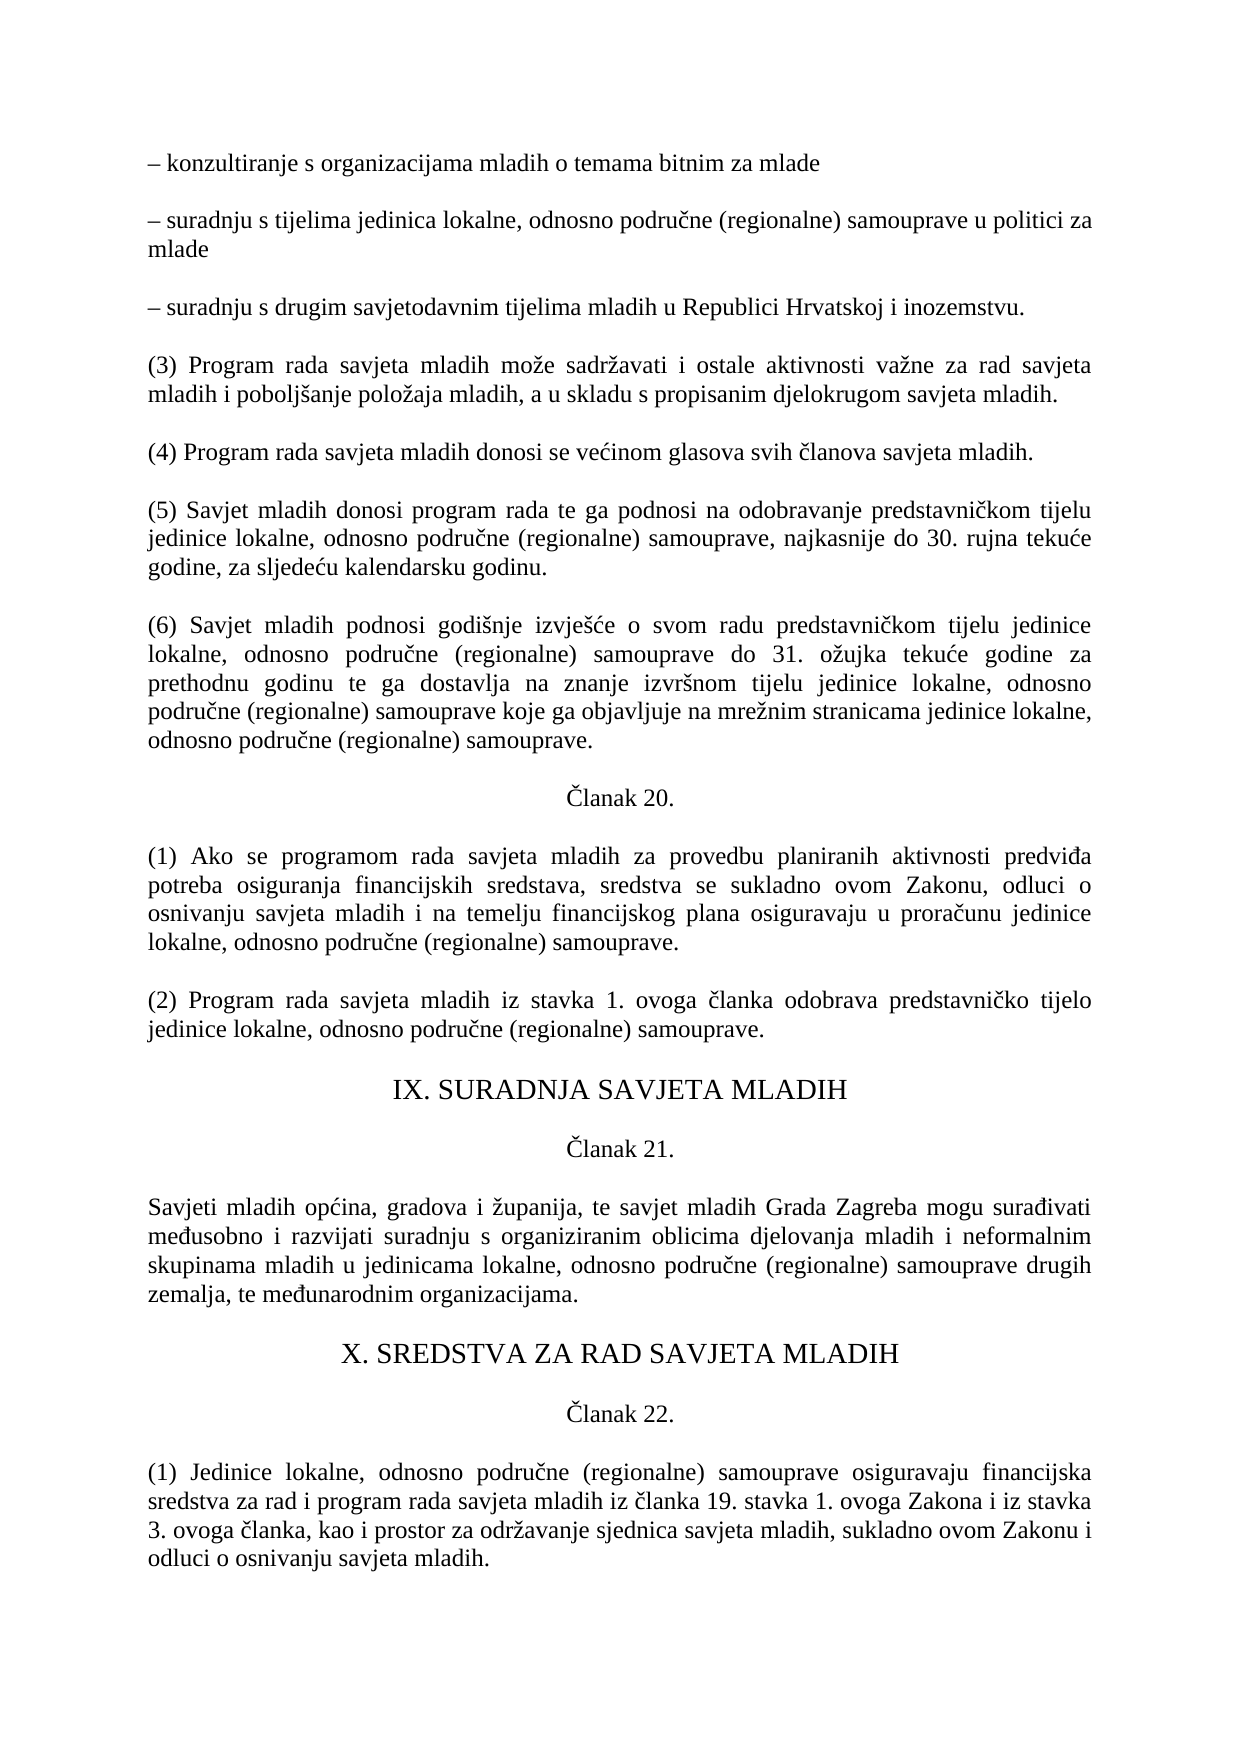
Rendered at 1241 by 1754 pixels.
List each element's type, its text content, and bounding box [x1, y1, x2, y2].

text Članak 20. [148, 783, 1093, 812]
text (4) Program rada savjeta mladih donosi se većinom glasova svih članova savjeta mladih. [148, 437, 1093, 466]
text Članak 21. [148, 1134, 1093, 1163]
text – konzultiranje s organizacijama mladih o temama bitnim za mlade [148, 148, 1093, 176]
text (1) Ako se programom rada savjeta mladih za provedbu planiranih aktivnosti predviđa potreba osiguranja financijskih sredstava, sredstva se sukladno ovom Zakonu, odluci o osnivanju savjeta mladih i na temelju financijskog plana osiguravaju u proračunu jedinice lokalne, odnosno područne (regionalne) samouprave. [148, 841, 1093, 956]
text X. SREDSTVA ZA RAD SAVJETA MLADIH [148, 1337, 1093, 1370]
text Savjeti mladih općina, gradova i županija, te savjet mladih Grada Zagreba mogu surađivati međusobno i razvijati suradnju s organiziranim oblicima djelovanja mladih i neformalnim skupinama mladih u jedinicama lokalne, odnosno područne (regionalne) samouprave drugih zemalja, te međunarodnim organizacijama. [148, 1192, 1093, 1307]
text (6) Savjet mladih podnosi godišnje izvješće o svom radu predstavničkom tijelu jedinice lokalne, odnosno područne (regionalne) samouprave do 31. ožujka tekuće godine za prethodnu godinu te ga dostavlja na znanje izvršnom tijelu jedinice lokalne, odnosno područne (regionalne) samouprave koje ga objavljuje na mrežnim stranicama jedinice lokalne, odnosno područne (regionalne) samouprave. [148, 610, 1093, 754]
text (2) Program rada savjeta mladih iz stavka 1. ovoga članka odobrava predstavničko tijelo jedinice lokalne, odnosno područne (regionalne) samouprave. [148, 985, 1093, 1043]
text (3) Program rada savjeta mladih može sadržavati i ostale aktivnosti važne za rad savjeta mladih i poboljšanje položaja mladih, a u skladu s propisanim djelokrugom savjeta mladih. [148, 350, 1093, 408]
text Članak 22. [148, 1399, 1093, 1428]
text IX. SURADNJA SAVJETA MLADIH [148, 1072, 1093, 1105]
text (1) Jedinice lokalne, odnosno područne (regionalne) samouprave osiguravaju financijska sredstva za rad i program rada savjeta mladih iz članka 19. stavka 1. ovoga Zakona i iz stavka 3. ovoga članka, kao i prostor za održavanje sjednica savjeta mladih, sukladno ovom Zakonu i odluci o osnivanju savjeta mladih. [148, 1457, 1093, 1572]
text (5) Savjet mladih donosi program rada te ga podnosi na odobravanje predstavničkom tijelu jedinice lokalne, odnosno područne (regionalne) samouprave, najkasnije do 30. rujna tekuće godine, za sljedeću kalendarsku godinu. [148, 495, 1093, 581]
text – suradnju s drugim savjetodavnim tijelima mladih u Republici Hrvatskoj i inozemstvu. [148, 292, 1093, 321]
text – suradnju s tijelima jedinica lokalne, odnosno područne (regionalne) samouprave u politici za mlade [148, 206, 1093, 263]
